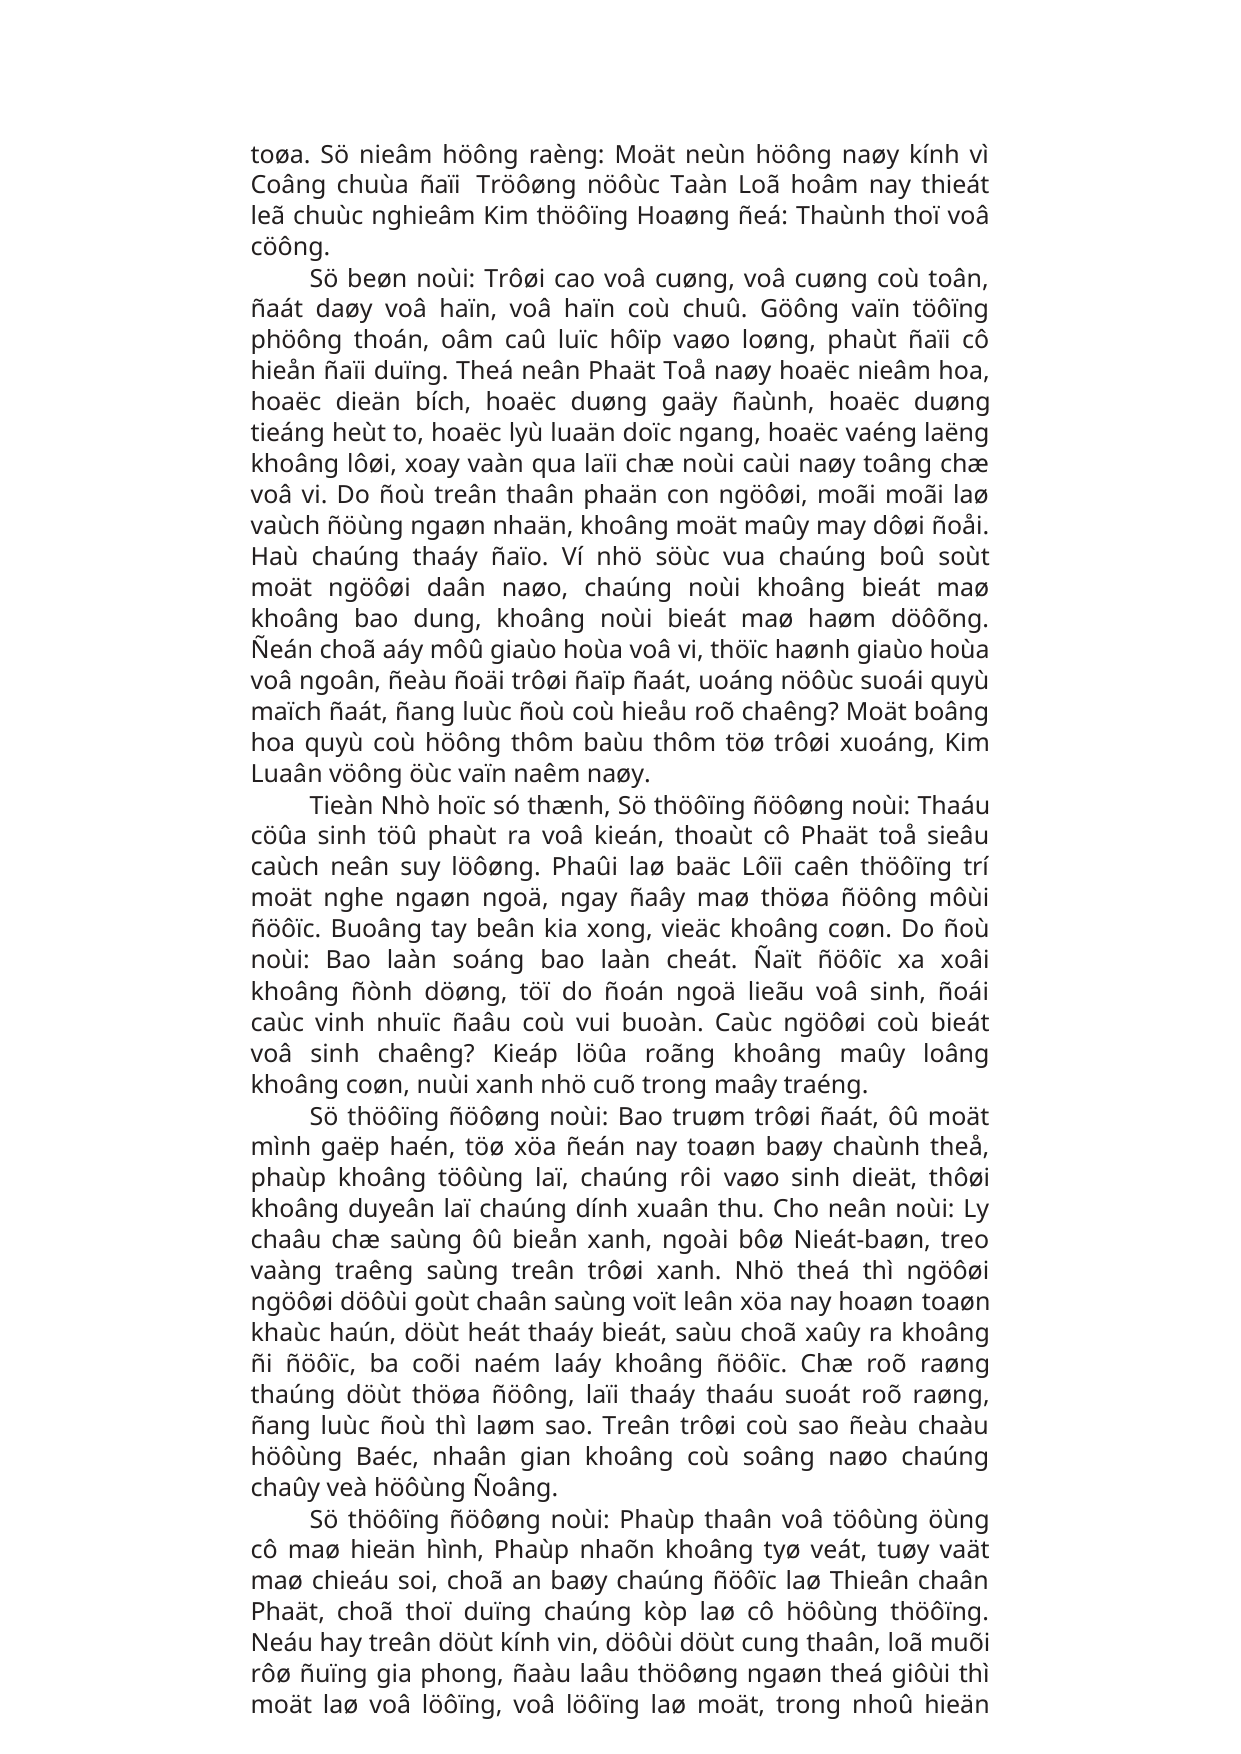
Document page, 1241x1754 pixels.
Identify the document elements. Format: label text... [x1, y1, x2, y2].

text Sö beøn noùi: Trôøi cao voâ cuøng, voâ cuøng coù toân, ñaát daøy voâ haïn, voâ haïn coù chuû. Göông vaïn töôïng phöông thoán, oâm caû luïc hôïp vaøo loøng, phaùt ñaïi cô hieån ñaïi duïng. Theá neân Phaät Toå naøy hoaëc nieâm hoa, hoaëc dieän bích, hoaëc duøng gaäy ñaùnh, hoaëc duøng tieáng heùt to, hoaëc lyù luaän doïc ngang, hoaëc vaéng laëng khoâng lôøi, xoay vaàn qua laïi chæ noùi caùi naøy toâng chæ voâ vi. Do ñoù treân thaân phaän con ngöôøi, moãi moãi laø vaùch ñöùng ngaøn nhaän, khoâng moät maûy may dôøi ñoåi. Haù chaúng thaáy ñaïo. Ví nhö söùc vua chaúng boû soùt moät ngöôøi daân naøo, chaúng noùi khoâng bieát maø khoâng bao dung, khoâng noùi bieát maø haøm döôõng. Ñeán choã aáy môû giaùo hoùa voâ vi, thöïc haønh giaùo hoùa voâ ngoân, ñeàu ñoäi trôøi ñaïp ñaát, uoáng nöôùc suoái quyù maïch ñaát, ñang luùc ñoù coù hieåu roõ chaêng? Moät boâng hoa quyù coù höông thôm baùu thôm töø trôøi xuoáng, Kim Luaân vöông öùc vaïn naêm naøy. [250, 262, 990, 790]
text Sö thöôïng ñöôøng noùi: Bao truøm trôøi ñaát, ôû moät mình gaëp haén, töø xöa ñeán nay toaøn baøy chaùnh theå, phaùp khoâng töôùng laï, chaúng rôi vaøo sinh dieät, thôøi khoâng duyeân laï chaúng dính xuaân thu. Cho neân noùi: Ly chaâu chæ saùng ôû bieån xanh, ngoài bôø Nieát-baøn, treo vaàng traêng saùng treân trôøi xanh. Nhö theá thì ngöôøi ngöôøi döôùi goùt chaân saùng voït leân xöa nay hoaøn toaøn khaùc haún, döùt heát thaáy bieát, saùu choã xaûy ra khoâng ñi ñöôïc, ba coõi naém laáy khoâng ñöôïc. Chæ roõ raøng thaúng döùt thöøa ñöông, laïi thaáy thaáu suoát roõ raøng, ñang luùc ñoù thì laøm sao. Treân trôøi coù sao ñeàu chaàu höôùng Baéc, nhaân gian khoâng coù soâng naøo chaúng chaûy veà höôùng Ñoâng. [250, 1100, 990, 1504]
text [250, 1504, 990, 1721]
text toøa. Sö nieâm höông raèng: Moät neùn höông naøy kính vì Coâng chuùa ñaïi Tröôøng nöôùc Taàn Loã hoâm nay thieát leã chuùc nghieâm Kim thöôïng Hoaøng ñeá: Thaùnh thoï voâ cöông. [250, 138, 990, 262]
text Tieàn Nhò hoïc só thænh, Sö thöôïng ñöôøng noùi: Thaáu cöûa sinh töû phaùt ra voâ kieán, thoaùt cô Phaät toå sieâu caùch neân suy löôøng. Phaûi laø baäc Lôïi caên thöôïng trí moät nghe ngaøn ngoä, ngay ñaây maø thöøa ñöông môùi ñöôïc. Buoâng tay beân kia xong, vieäc khoâng coøn. Do ñoù noùi: Bao laàn soáng bao laàn cheát. Ñaït ñöôïc xa xoâi khoâng ñònh döøng, töï do ñoán ngoä lieãu voâ sinh, ñoái caùc vinh nhuïc ñaâu coù vui buoàn. Caùc ngöôøi coù bieát voâ sinh chaêng? Kieáp löûa roãng khoâng maûy loâng khoâng coøn, nuùi xanh nhö cuõ trong maây traéng. [250, 790, 990, 1100]
